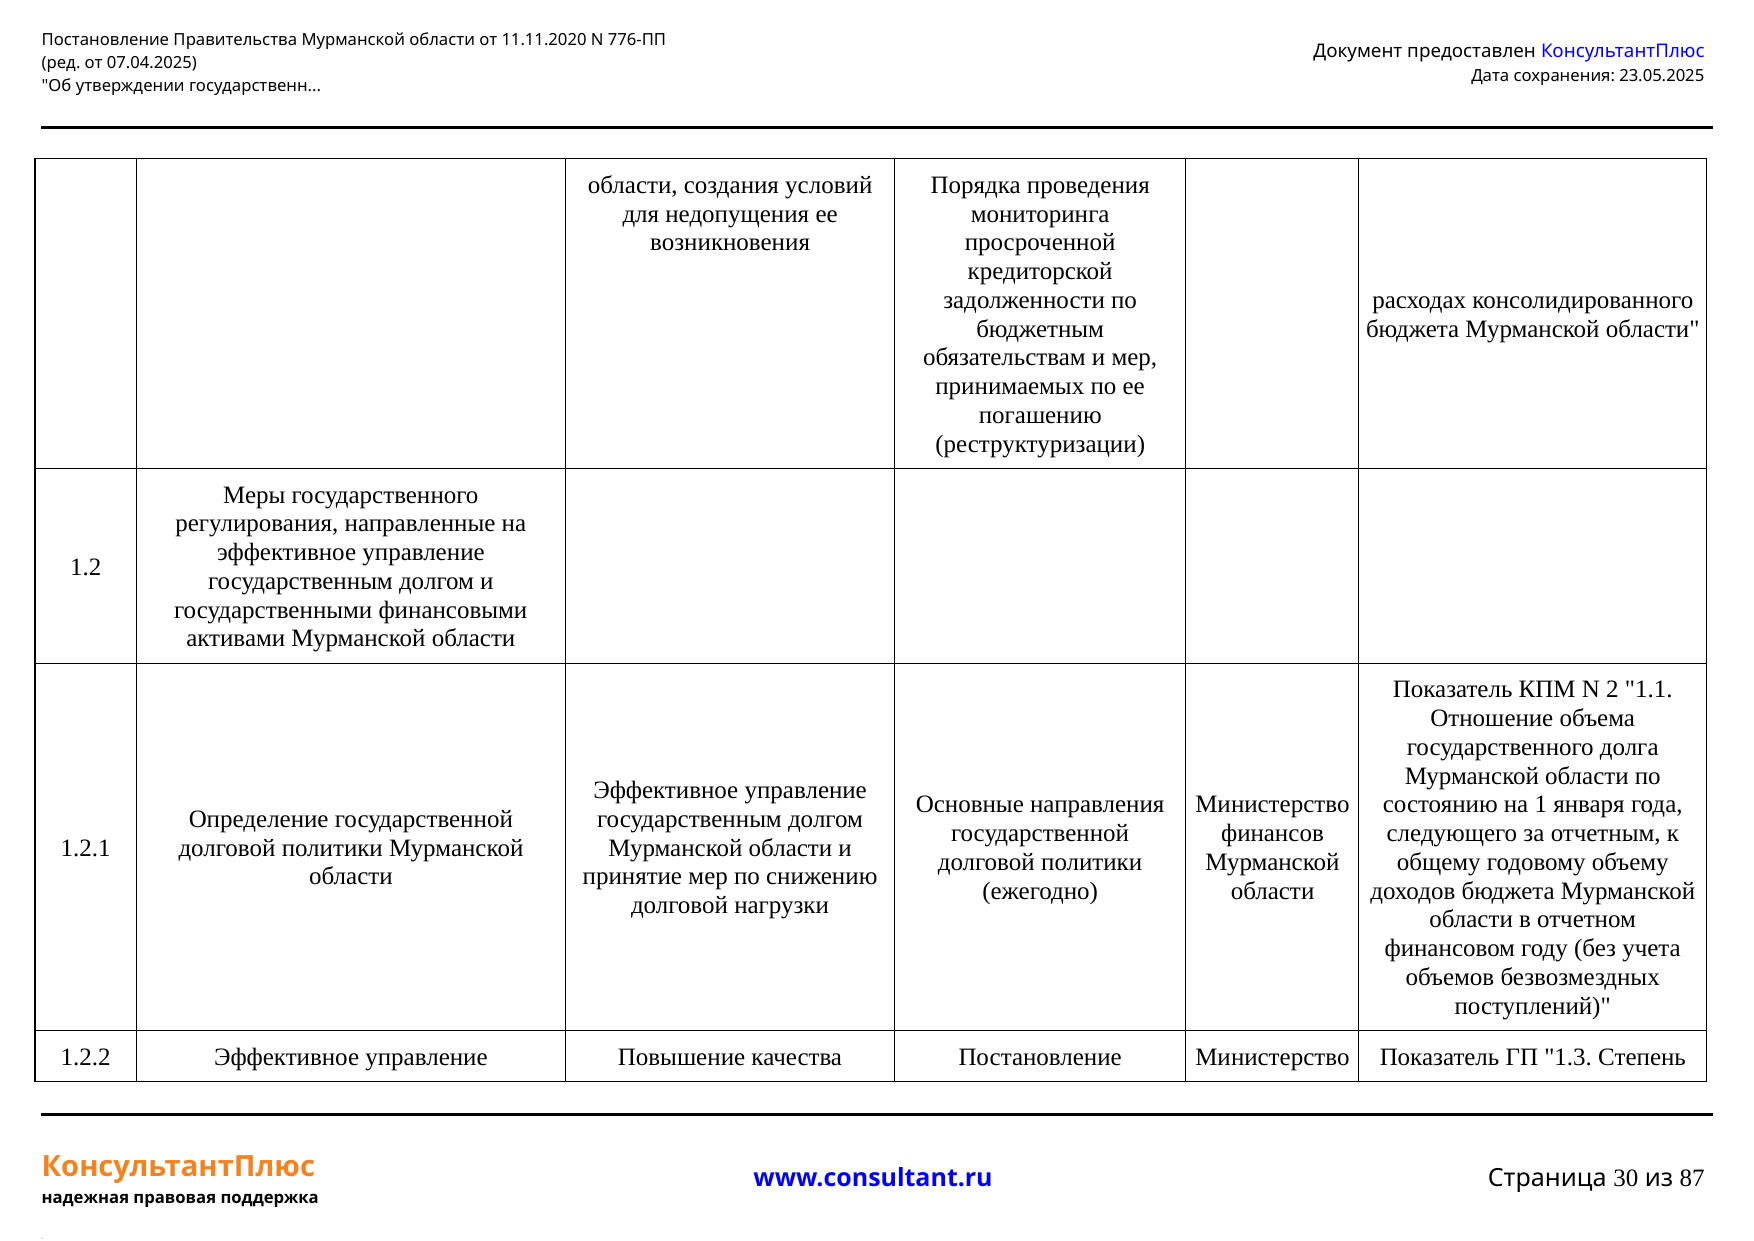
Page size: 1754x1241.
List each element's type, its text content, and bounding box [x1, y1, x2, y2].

table_cell 1.2 [36, 469, 136, 663]
table_cell Основные направления государственной долговой политики (ежегодно) [895, 664, 1185, 1030]
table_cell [1186, 1031, 1358, 1081]
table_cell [1359, 1031, 1706, 1081]
table_cell Эффективное управление государственным долгом Мурманской области и принятие мер по снижению долговой нагрузки [566, 664, 894, 1030]
table_cell 1.2.1 [36, 664, 136, 1030]
table_cell Меры государственного регулирования, направленные на эффективное управление государственным долгом и государственными финансовыми активами Мурманской области [137, 469, 565, 663]
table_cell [566, 1031, 894, 1081]
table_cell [895, 1031, 1185, 1081]
table_cell Определение государственной долговой политики Мурманской области [137, 664, 565, 1030]
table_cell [1359, 159, 1706, 468]
table_cell 1.2.2 [36, 1031, 136, 1081]
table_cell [137, 1031, 565, 1081]
table_cell [895, 469, 1185, 663]
table_cell Министерство финансов Мурманской области [1186, 664, 1358, 1030]
table_cell [1186, 469, 1358, 663]
table_cell [566, 469, 894, 663]
table_cell Показатель КПМ N 2 "1.1. Отношение объема государственного долга Мурманской области по состоянию на 1 января года, следующего за отчетным, к общему годовому объему доходов бюджета Мурманской области в отчетном финансовом году (без учета объемов безвозмездных поступлений)" [1359, 664, 1706, 1030]
table_cell [1359, 469, 1706, 663]
